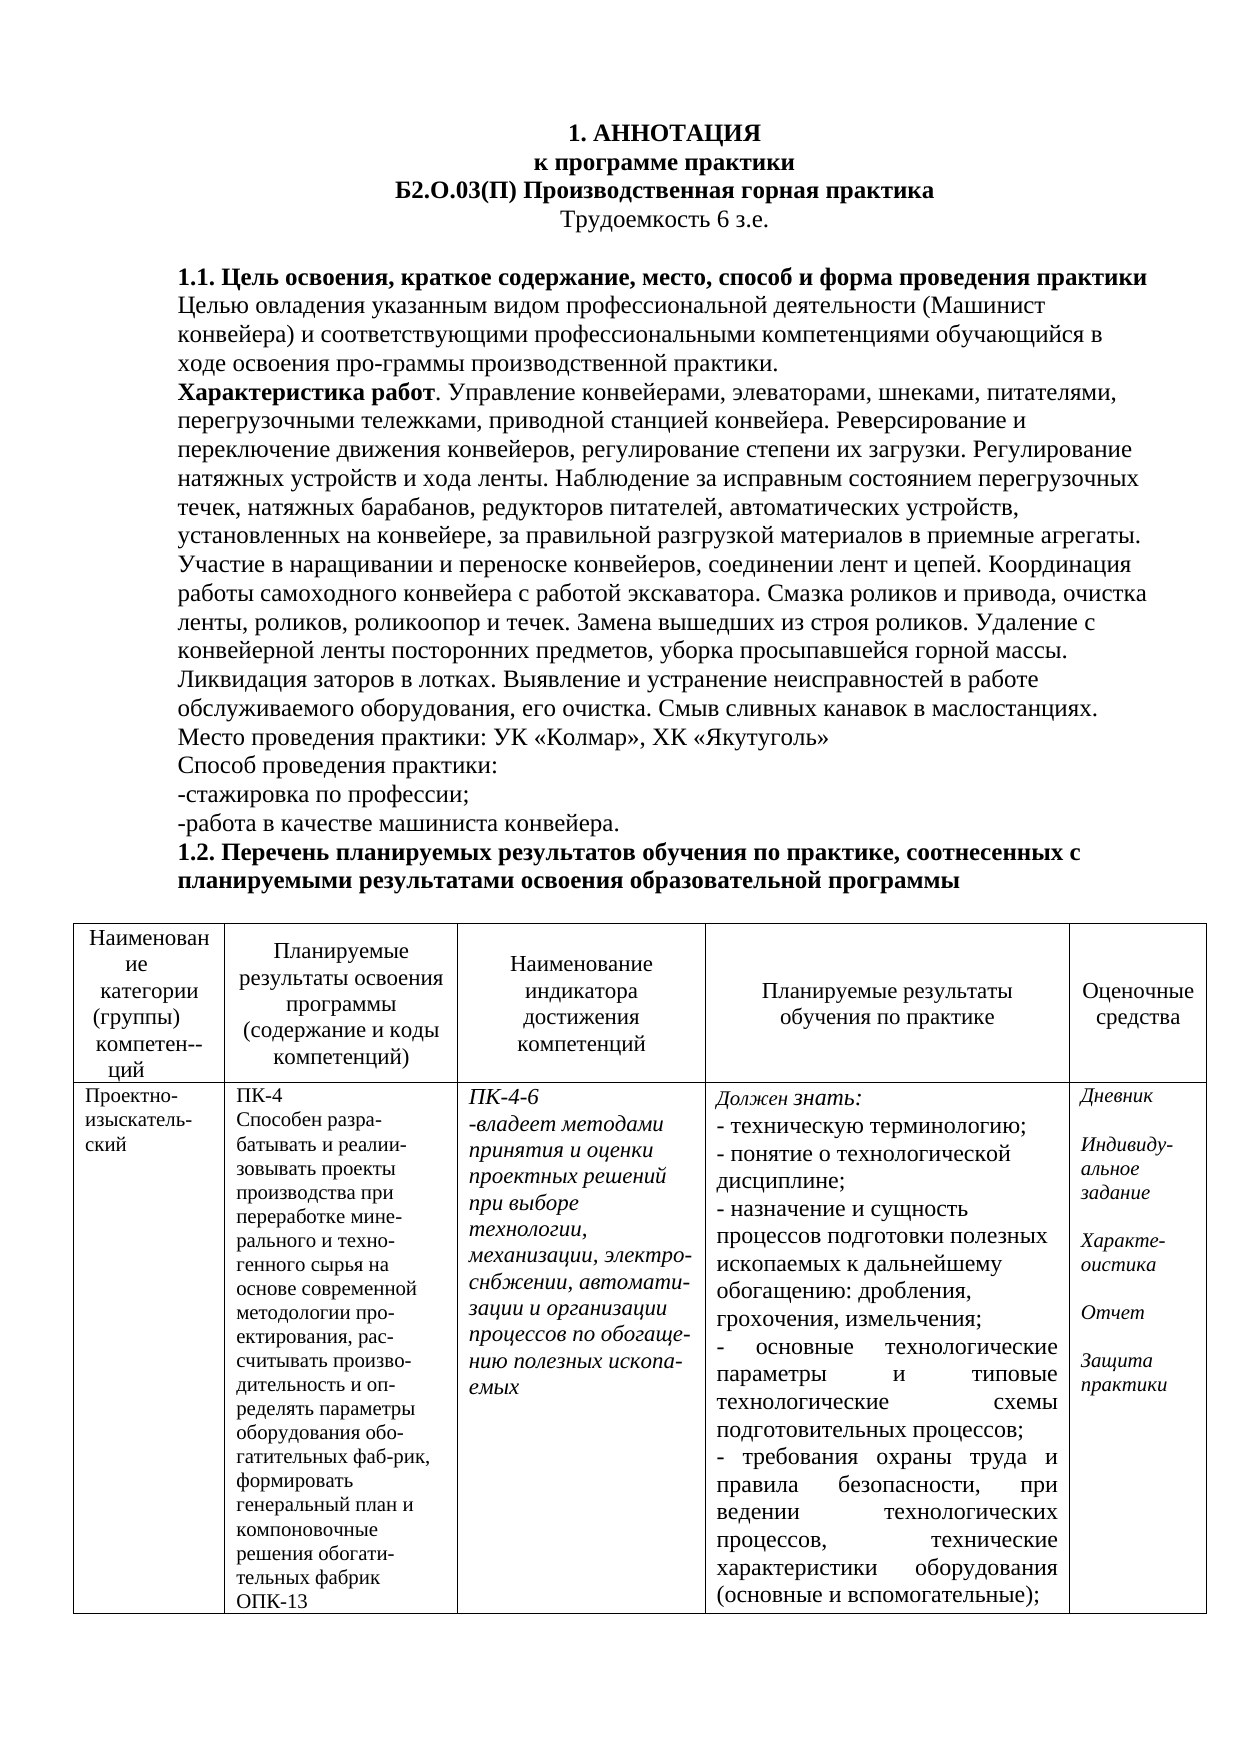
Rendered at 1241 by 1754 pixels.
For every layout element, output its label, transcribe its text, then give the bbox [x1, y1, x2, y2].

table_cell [1070, 1083, 1206, 1613]
table_header Наименование категории (группы) компетен-- ций [74, 924, 224, 1082]
text к программе практики [177, 147, 1152, 176]
table_header Оценочные средства [1070, 924, 1206, 1082]
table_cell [74, 1083, 224, 1613]
text Целью овладения указанным видом профессиональной деятельности (Машинист конвейера) и соответствующими профессиональными компетенциями обучающийся в ходе освоения про-граммы производственной практики. [177, 291, 1152, 377]
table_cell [706, 1083, 1069, 1613]
text Б2.О.03(П) Производственная горная практика [177, 176, 1152, 204]
text Характеристика работ. Управление конвейерами, элеваторами, шнеками, питателями, перегрузочными тележками, приводной станцией конвейера. Реверсирование и переключение движения конвейеров, регулирование степени их загрузки. Регулирование натяжных устройств и хода ленты. Наблюдение за исправным состоянием перегрузочных течек, натяжных барабанов, редукторов питателей, автоматических устройств, установленных на конвейере, за правильной разгрузкой материалов в приемные агрегаты. Участие в наращивании и переноске конвейеров, соединении лент и цепей. Координация работы самоходного конвейера с работой экскаватора. Смазка роликов и привода, очистка ленты, роликов, роликоопор и течек. Замена вышедших из строя роликов. Удаление с конвейерной ленты посторонних предметов, уборка просыпавшейся горной массы. Ликвидация заторов в лотках. Выявление и устранение неисправностей в работе обслуживаемого оборудования, его очистка. Смыв сливных канавок в маслостанциях. [177, 377, 1152, 722]
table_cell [225, 1083, 457, 1613]
text Трудоемкость 6 з.е. [177, 204, 1152, 233]
text 1. АННОТАЦИЯ [177, 118, 1152, 147]
table_header Планируемые результаты обучения по практике [706, 924, 1069, 1082]
text 1.1. Цель освоения, краткое содержание, место, способ и форма проведения практики [177, 262, 1152, 291]
table_header Наименование индикатора достижения компетенций [458, 924, 705, 1082]
text Место проведения практики: УК «Колмар», ХК «Якутуголь» [177, 722, 1152, 751]
text -стажировка по профессии; [177, 779, 1152, 808]
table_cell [458, 1083, 705, 1613]
table_header Планируемые результаты освоения программы (содержание и коды компетенций) [225, 924, 457, 1082]
text 1.2. Перечень планируемых результатов обучения по практике, соотнесенных с планируемыми результатами освоения образовательной программы [177, 837, 1152, 894]
text -работа в качестве машиниста конвейера. [177, 808, 1152, 837]
text Способ проведения практики: [177, 751, 1152, 779]
